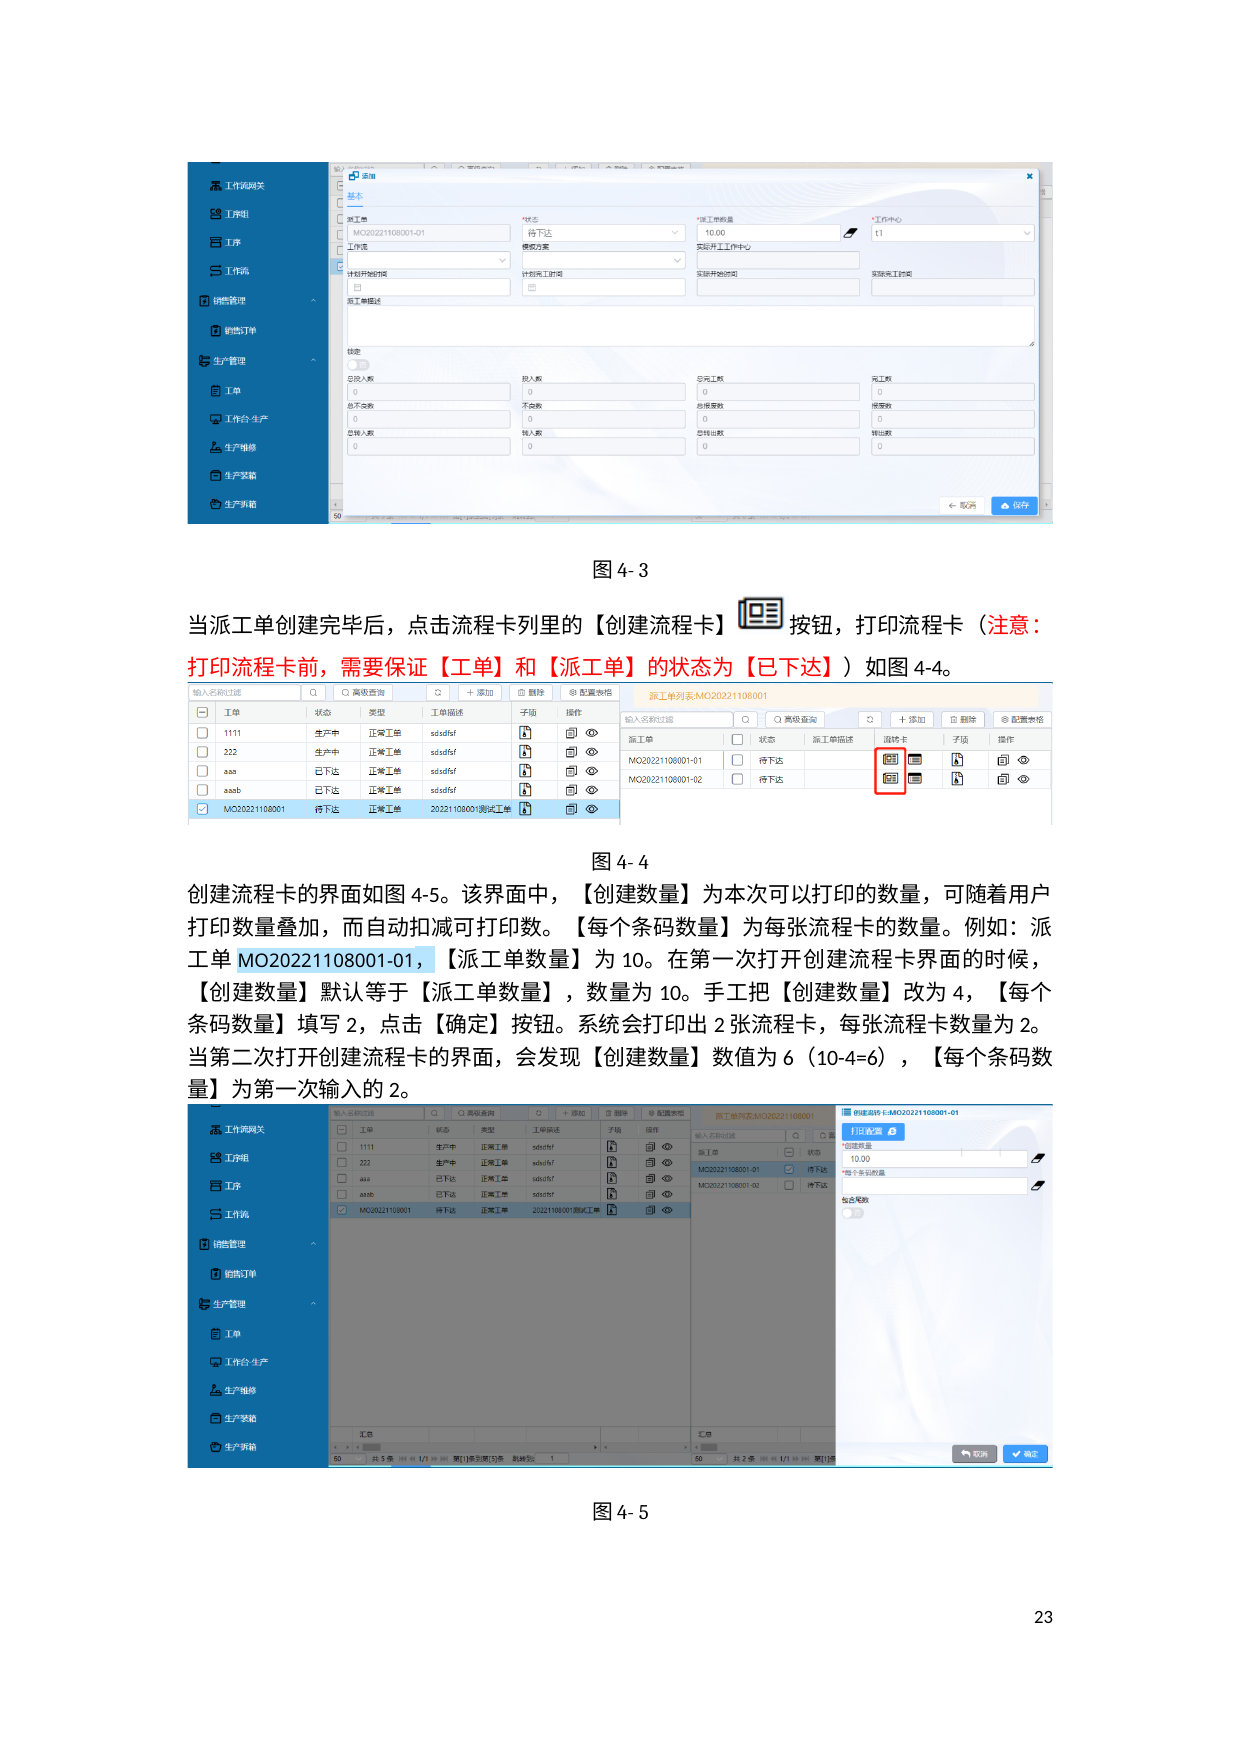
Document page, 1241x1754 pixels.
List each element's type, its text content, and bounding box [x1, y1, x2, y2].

text 图4- 3 [187, 552, 1053, 584]
picture [187, 1104, 1053, 1468]
text 创建流程卡的界面如图4-5。该界面中，【创建数量】为本次可以打印的数量，可随着用户打印数量叠加，而自动扣减可打印数。【每个条码数量】为每张流程卡的数量。例如：派工单MO20221108001-01，【派工单数量】为10。在第一次打开创建流程卡界面的时候，【创建数量】默认等于【派工单数量】，数量为10。手工把【创建数量】改为4，【每个条码数量】填写2，点击【确定】按钮。系统会打印出2张流程卡，每张流程卡数量为2。当第二次打开创建流程卡的界面，会发现【创建数量】数值为6（10-4=6），【每个条码数量】为第一次输入的2。 [187, 877, 1053, 1104]
text 图4- 4 [187, 844, 1053, 877]
text 当派工单创建完毕后，点击流程卡列里的【创建流程卡】按钮，打印流程卡（注意：打印流程卡前，需要保证【工单】和【派工单】的状态为【已下达】）如图4-4。 [187, 584, 1053, 682]
text 图4- 5 [187, 1494, 1053, 1527]
picture [187, 162, 1053, 524]
picture [737, 594, 789, 634]
picture [187, 682, 1053, 825]
